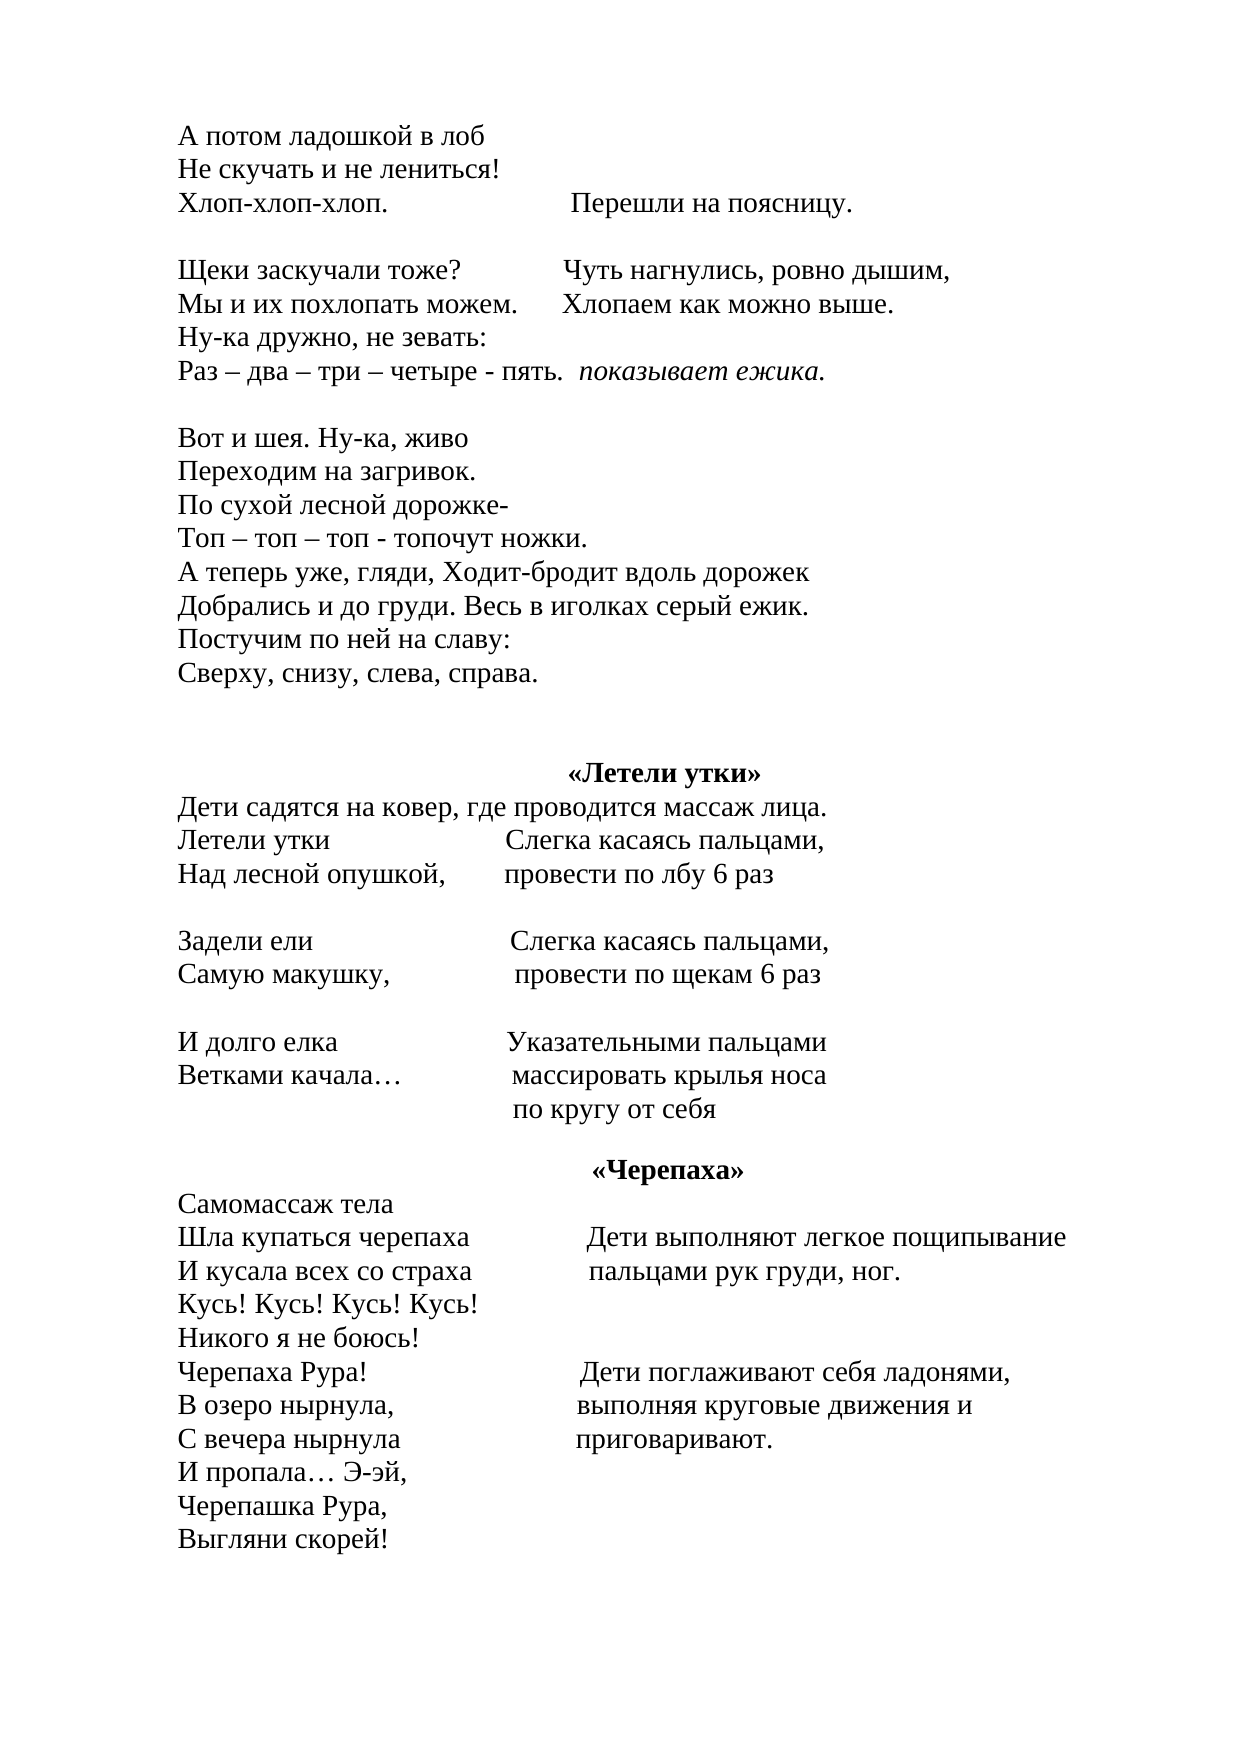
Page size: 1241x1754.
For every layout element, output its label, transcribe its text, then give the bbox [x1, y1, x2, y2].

text Постучим по ней на славу: [177, 621, 1152, 655]
text И пропала… Э-эй, [177, 1454, 1152, 1488]
text Щеки заскучали тоже? Чуть нагнулись, ровно дышим, [177, 252, 1152, 286]
text Кусь! Кусь! Кусь! Кусь! [177, 1287, 1152, 1320]
text «Летели утки» [177, 755, 1152, 789]
text по кругу от себя [177, 1091, 1152, 1124]
text Самую макушку, провести по щекам 6 раз [177, 957, 1152, 990]
text Выгляни скорей! [177, 1521, 1152, 1555]
text Шла купаться черепаха Дети выполняют легкое пощипывание [177, 1219, 1152, 1253]
text Топ – топ – топ - топочут ножки. [177, 521, 1152, 554]
text Задели ели Слегка касаясь пальцами, [177, 923, 1152, 957]
text Ну-ка дружно, не зевать: [177, 319, 1152, 353]
text Добрались и до груди. Весь в иголках серый ежик. [177, 588, 1152, 621]
text Мы и их похлопать можем. Хлопаем как можно выше. [177, 286, 1152, 319]
text Вот и шея. Ну-ка, живо [177, 420, 1152, 453]
text Не скучать и не лениться! [177, 152, 1152, 185]
text Раз – два – три – четыре - пять. показывает ежика. [177, 353, 1152, 386]
text Самомассаж тела [177, 1186, 1152, 1219]
text Черепаха Рура! Дети поглаживают себя ладонями, [177, 1354, 1152, 1387]
text Черепашка Рура, [177, 1488, 1152, 1521]
text Никого я не боюсь! [177, 1320, 1152, 1354]
text И кусала всех со страха пальцами рук груди, ног. [177, 1253, 1152, 1287]
text В озеро нырнула, выполняя круговые движения и [177, 1387, 1152, 1421]
text Хлоп-хлоп-хлоп. Перешли на поясницу. [177, 185, 1152, 219]
text А потом ладошкой в лоб [177, 118, 1152, 152]
text Над лесной опушкой, провести по лбу 6 раз [177, 856, 1152, 889]
text А теперь уже, гляди, Ходит-бродит вдоль дорожек [177, 554, 1152, 588]
text Ветками качала… массировать крылья носа [177, 1057, 1152, 1091]
text Дети садятся на ковер, где проводится массаж лица. [177, 789, 1152, 822]
text Летели утки Слегка касаясь пальцами, [177, 822, 1152, 856]
text Сверху, снизу, слева, справа. [177, 655, 1152, 688]
text С вечера нырнула приговаривают. [177, 1421, 1152, 1454]
text По сухой лесной дорожке- [177, 487, 1152, 521]
text И долго елка Указательными пальцами [177, 1024, 1152, 1057]
text Переходим на загривок. [177, 453, 1152, 487]
text «Черепаха» [177, 1152, 1152, 1186]
